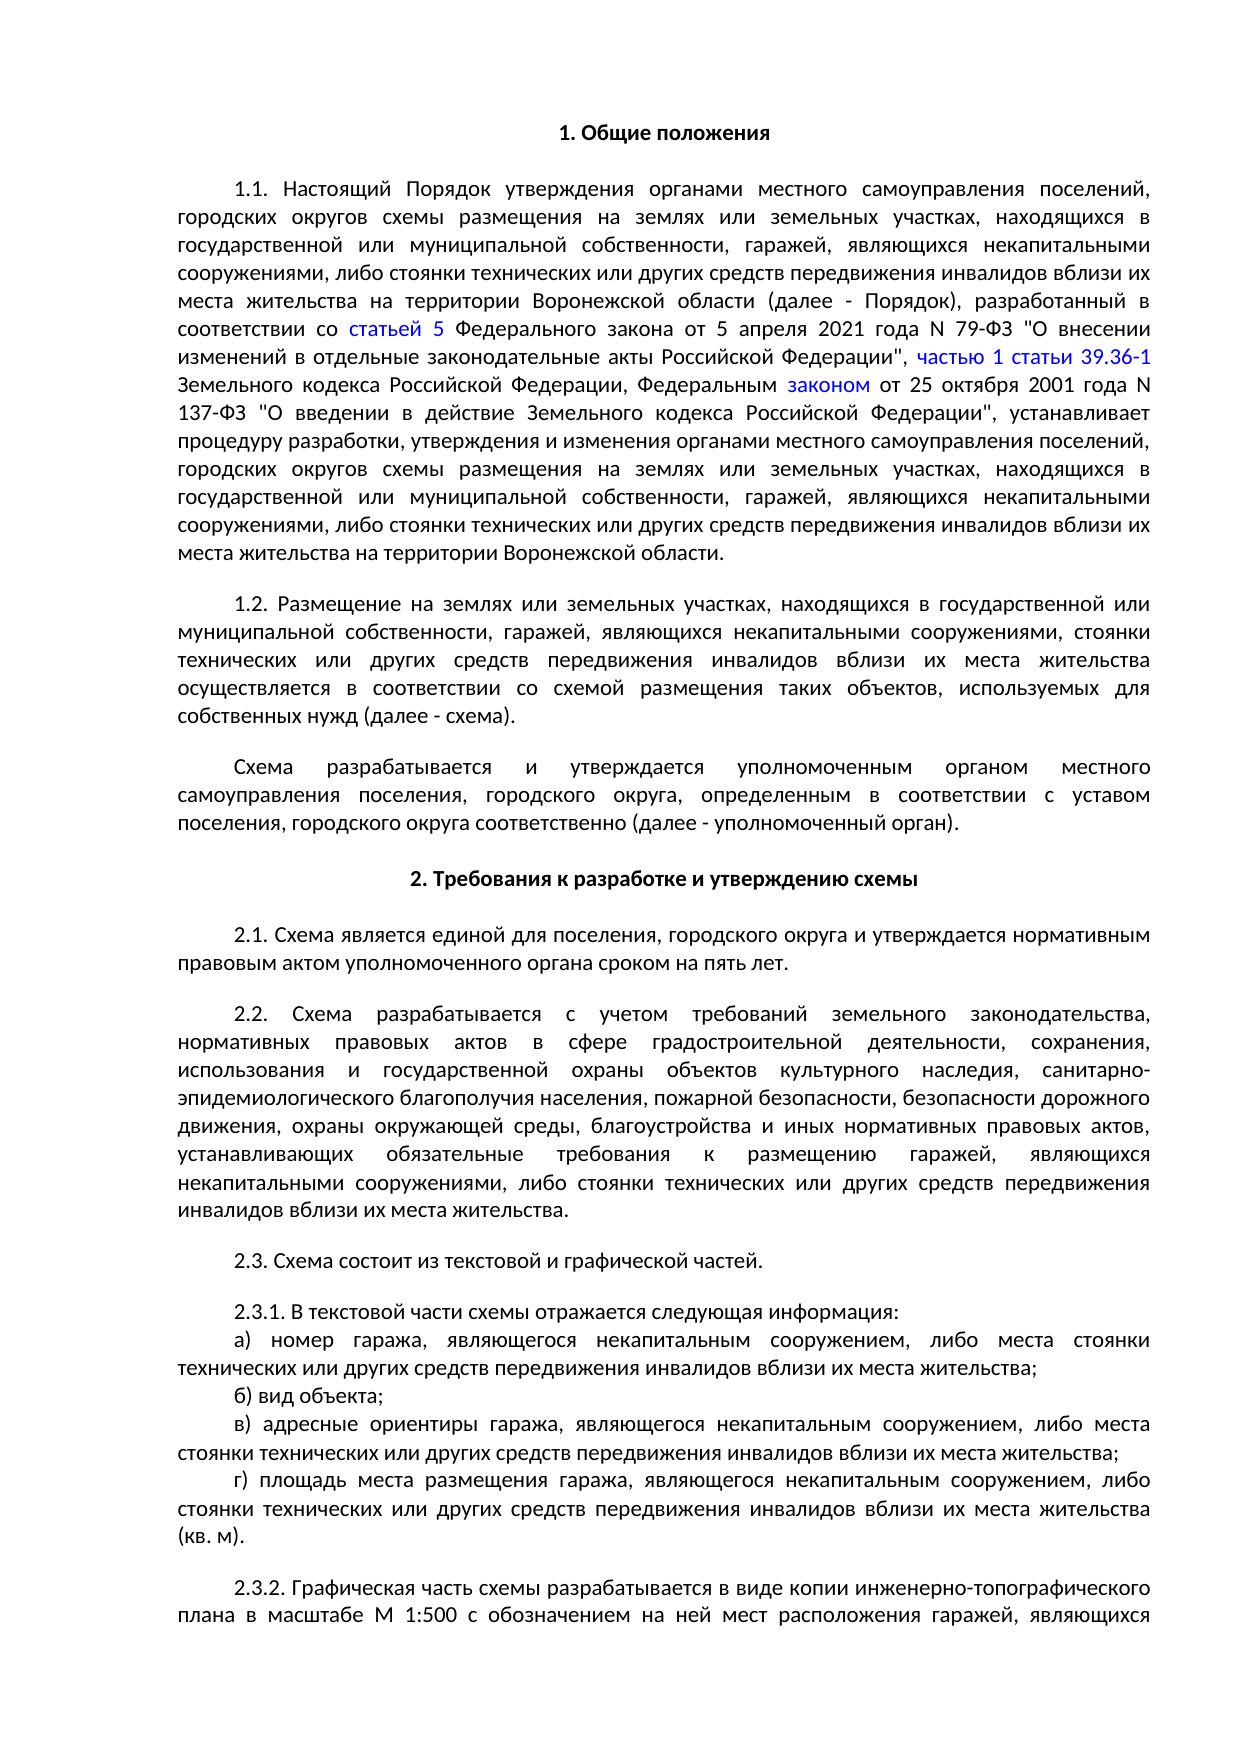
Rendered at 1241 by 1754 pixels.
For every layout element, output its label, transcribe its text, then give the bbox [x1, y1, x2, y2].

text 1.1. Настоящий Порядок утверждения органами местного самоуправления поселений, городских округов схемы размещения на землях или земельных участках, находящихся в государственной или муниципальной собственности, гаражей, являющихся некапитальными сооружениями, либо стоянки технических или других средств передвижения инвалидов вблизи их места жительства на территории Воронежской области (далее - Порядок), разработанный в соответствии со статьей 5 Федерального закона от 5 апреля 2021 года N 79-ФЗ "О внесении изменений в отдельные законодательные акты Российской Федерации", частью 1 статьи 39.36-1 Земельного кодекса Российской Федерации, Федеральным законом от 25 октября 2001 года N 137-ФЗ "О введении в действие Земельного кодекса Российской Федерации", устанавливает процедуру разработки, утверждения и изменения органами местного самоуправления поселений, городских округов схемы размещения на землях или земельных участках, находящихся в государственной или муниципальной собственности, гаражей, являющихся некапитальными сооружениями, либо стоянки технических или других средств передвижения инвалидов вблизи их места жительства на территории Воронежской области. [177, 174, 1152, 566]
text а) номер гаража, являющегося некапитальным сооружением, либо места стоянки технических или других средств передвижения инвалидов вблизи их места жительства; [177, 1326, 1152, 1382]
text б) вид объекта; [177, 1382, 1152, 1409]
text 2.3. Схема состоит из текстовой и графической частей. [177, 1247, 1152, 1274]
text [177, 1573, 1152, 1629]
text 1.2. Размещение на землях или земельных участках, находящихся в государственной или муниципальной собственности, гаражей, являющихся некапитальными сооружениями, стоянки технических или других средств передвижения инвалидов вблизи их места жительства осуществляется в соответствии со схемой размещения таких объектов, используемых для собственных нужд (далее - схема). [177, 589, 1152, 729]
text 2.3.1. В текстовой части схемы отражается следующая информация: [177, 1297, 1152, 1326]
title 2. Требования к разработке и утверждению схемы [177, 864, 1152, 892]
title 1. Общие положения [177, 118, 1152, 146]
text Схема разрабатывается и утверждается уполномоченным органом местного самоуправления поселения, городского округа, определенным в соответствии с уставом поселения, городского округа соответственно (далее - уполномоченный орган). [177, 752, 1152, 836]
text г) площадь места размещения гаража, являющегося некапитальным сооружением, либо стоянки технических или других средств передвижения инвалидов вблизи их места жительства (кв. м). [177, 1466, 1152, 1550]
text в) адресные ориентиры гаража, являющегося некапитальным сооружением, либо места стоянки технических или других средств передвижения инвалидов вблизи их места жительства; [177, 1409, 1152, 1466]
text 2.1. Схема является единой для поселения, городского округа и утверждается нормативным правовым актом уполномоченного органа сроком на пять лет. [177, 921, 1152, 977]
text 2.2. Схема разрабатывается с учетом требований земельного законодательства, нормативных правовых актов в сфере градостроительной деятельности, сохранения, использования и государственной охраны объектов культурного наследия, санитарно-эпидемиологического благополучия населения, пожарной безопасности, безопасности дорожного движения, охраны окружающей среды, благоустройства и иных нормативных правовых актов, устанавливающих обязательные требования к размещению гаражей, являющихся некапитальными сооружениями, либо стоянки технических или других средств передвижения инвалидов вблизи их места жительства. [177, 999, 1152, 1224]
